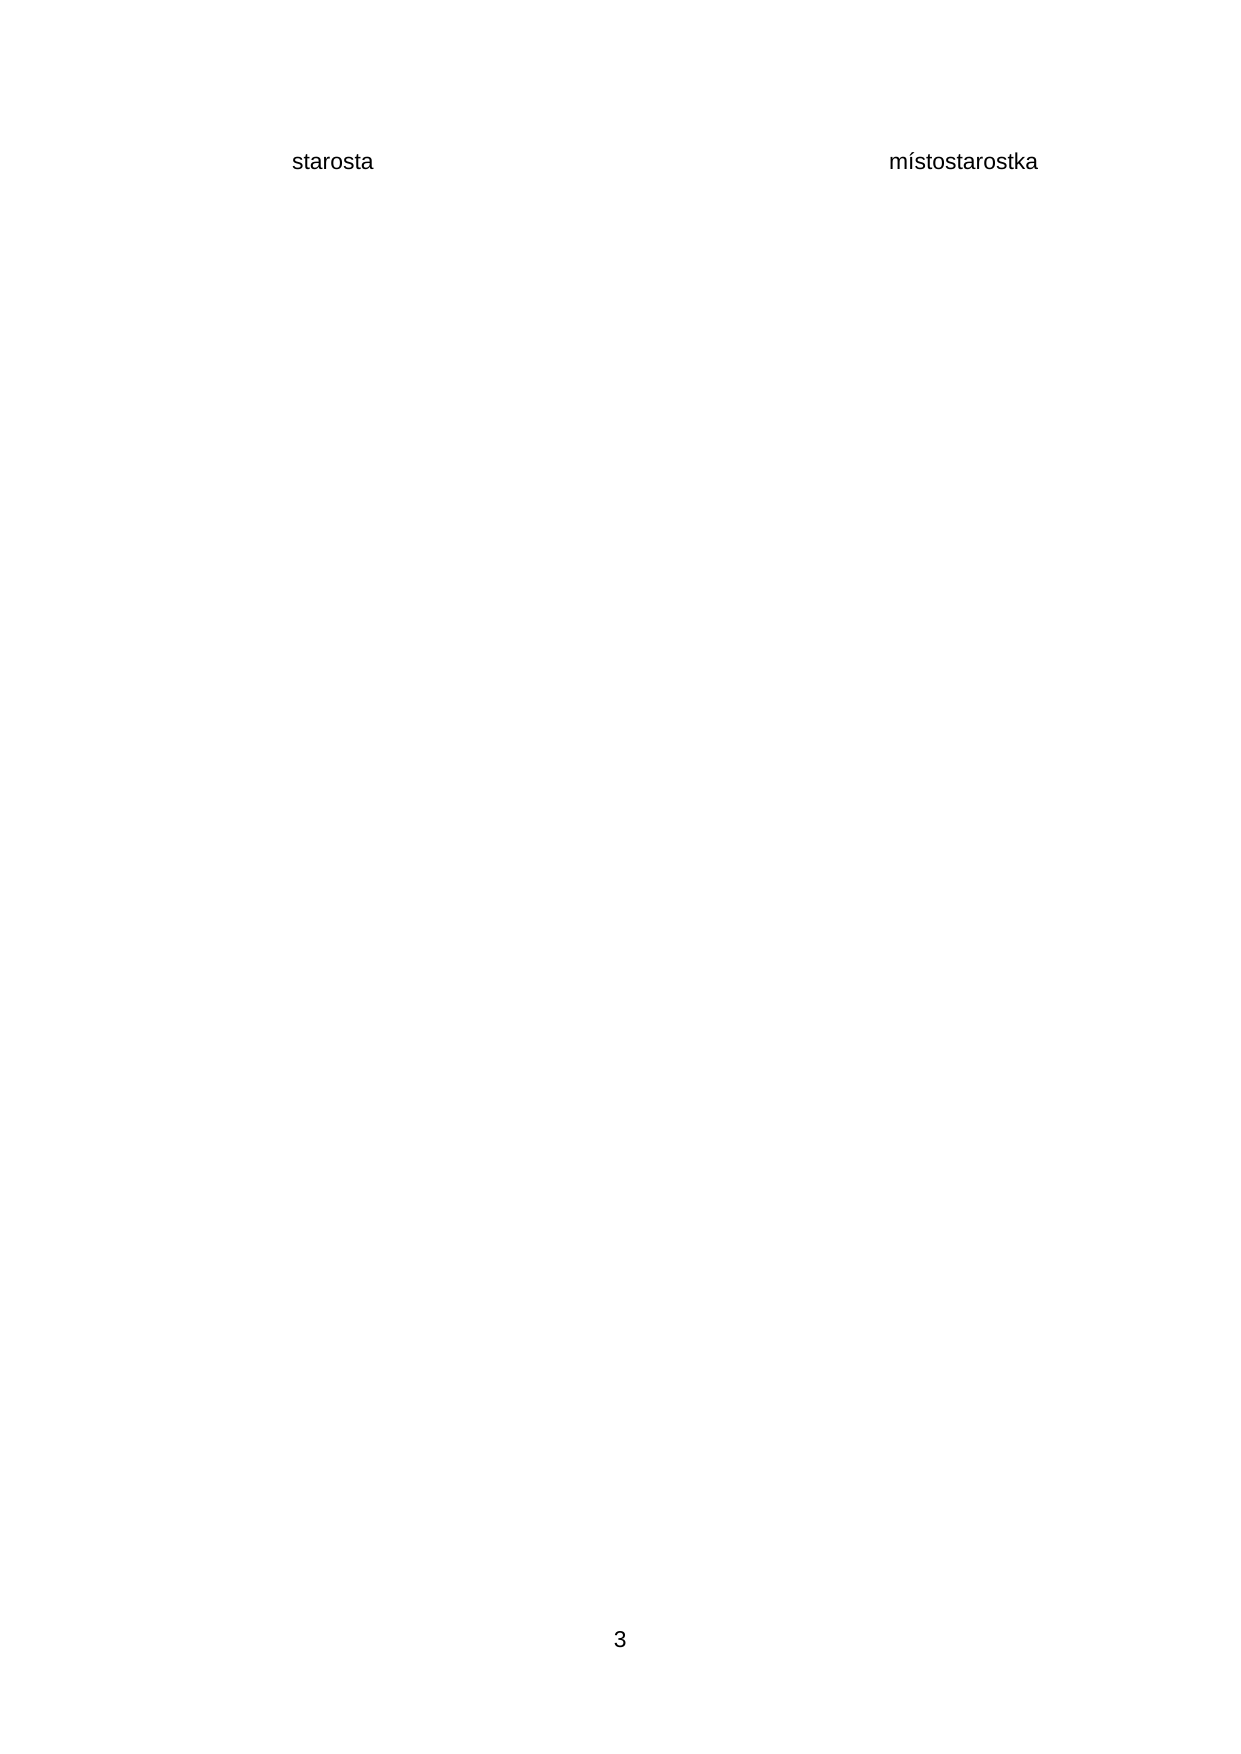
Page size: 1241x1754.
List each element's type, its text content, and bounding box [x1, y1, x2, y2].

text starosta místostarostka [148, 148, 1093, 174]
